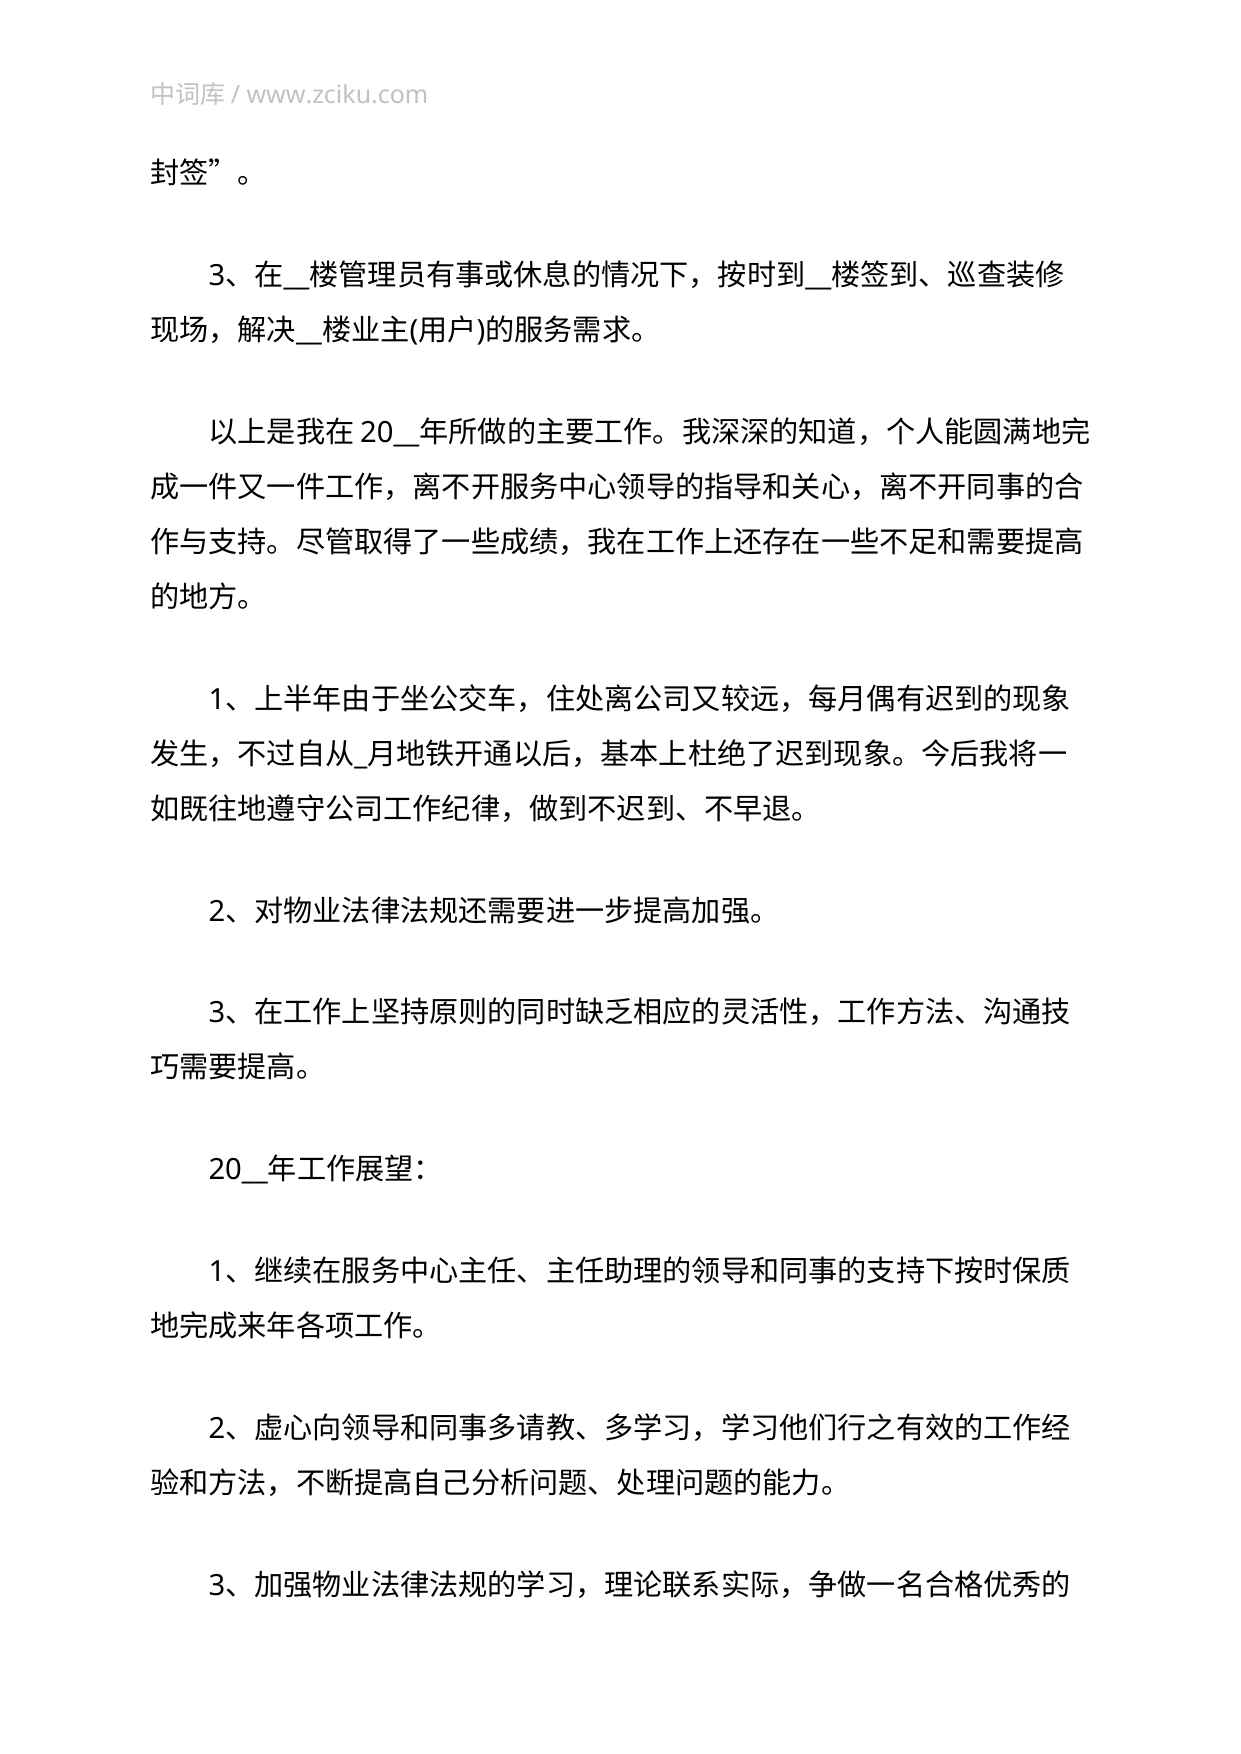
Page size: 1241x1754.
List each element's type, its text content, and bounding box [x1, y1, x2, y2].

text 以上是我在20__年所做的主要工作。我深深的知道，个人能圆满地完成一件又一件工作，离不开服务中心领导的指导和关心，离不开同事的合作与支持。尽管取得了一些成绩，我在工作上还存在一些不足和需要提高的地方。 [150, 409, 1090, 616]
text 20__年工作展望： [150, 1146, 1090, 1188]
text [150, 1561, 1090, 1604]
text 1、上半年由于坐公交车，住处离公司又较远，每月偶有迟到的现象发生，不过自从_月地铁开通以后，基本上杜绝了迟到现象。今后我将一如既往地遵守公司工作纪律，做到不迟到、不早退。 [150, 675, 1090, 828]
text 3、在__楼管理员有事或休息的情况下，按时到__楼签到、巡查装修现场，解决__楼业主(用户)的服务需求。 [150, 252, 1090, 349]
text 1、继续在服务中心主任、主任助理的领导和同事的支持下按时保质地完成来年各项工作。 [150, 1248, 1090, 1345]
text 2、对物业法律法规还需要进一步提高加强。 [150, 887, 1090, 929]
text 3、在工作上坚持原则的同时缺乏相应的灵活性，工作方法、沟通技巧需要提高。 [150, 989, 1090, 1086]
text 2、虚心向领导和同事多请教、多学习，学习他们行之有效的工作经验和方法，不断提高自己分析问题、处理问题的能力。 [150, 1404, 1090, 1502]
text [150, 150, 1090, 192]
